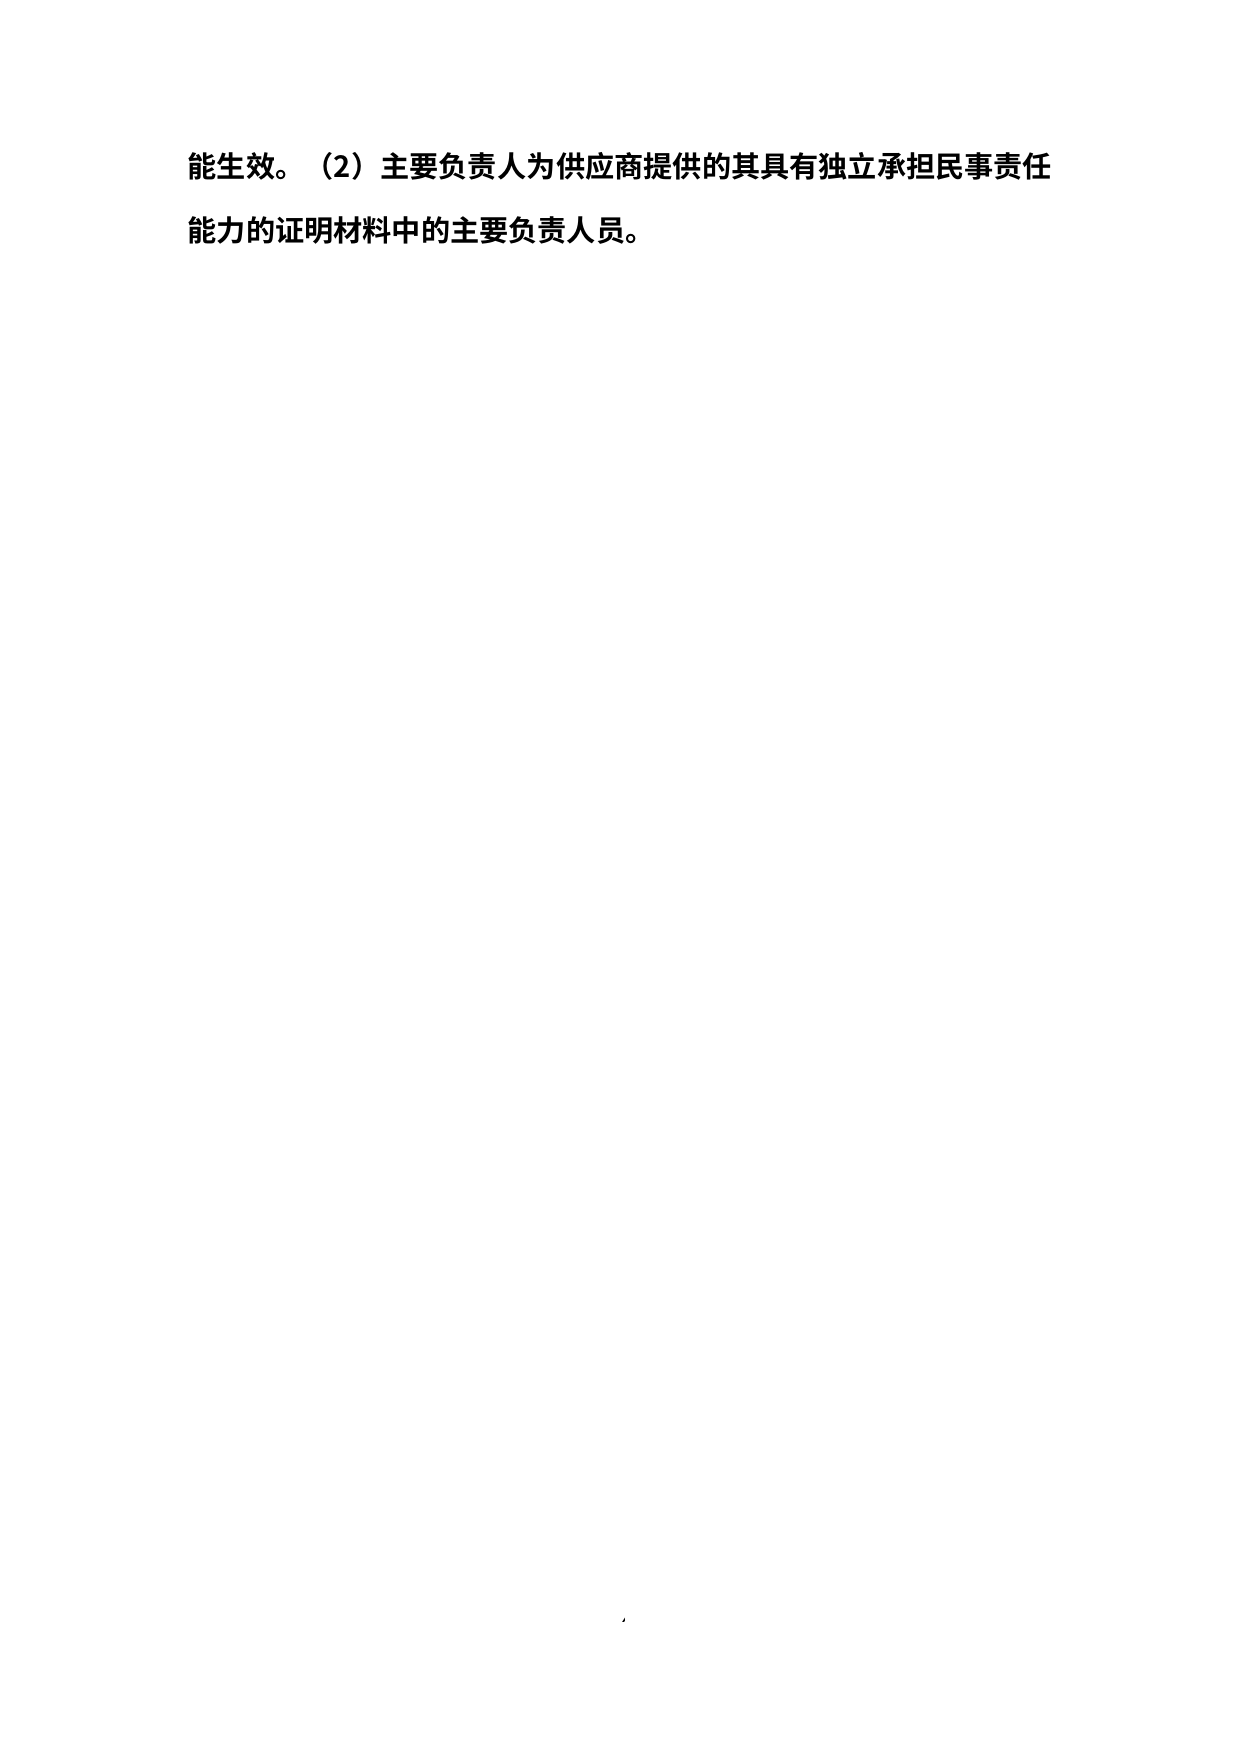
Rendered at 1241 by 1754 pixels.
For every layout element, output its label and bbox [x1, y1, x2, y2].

text [187, 144, 1053, 250]
